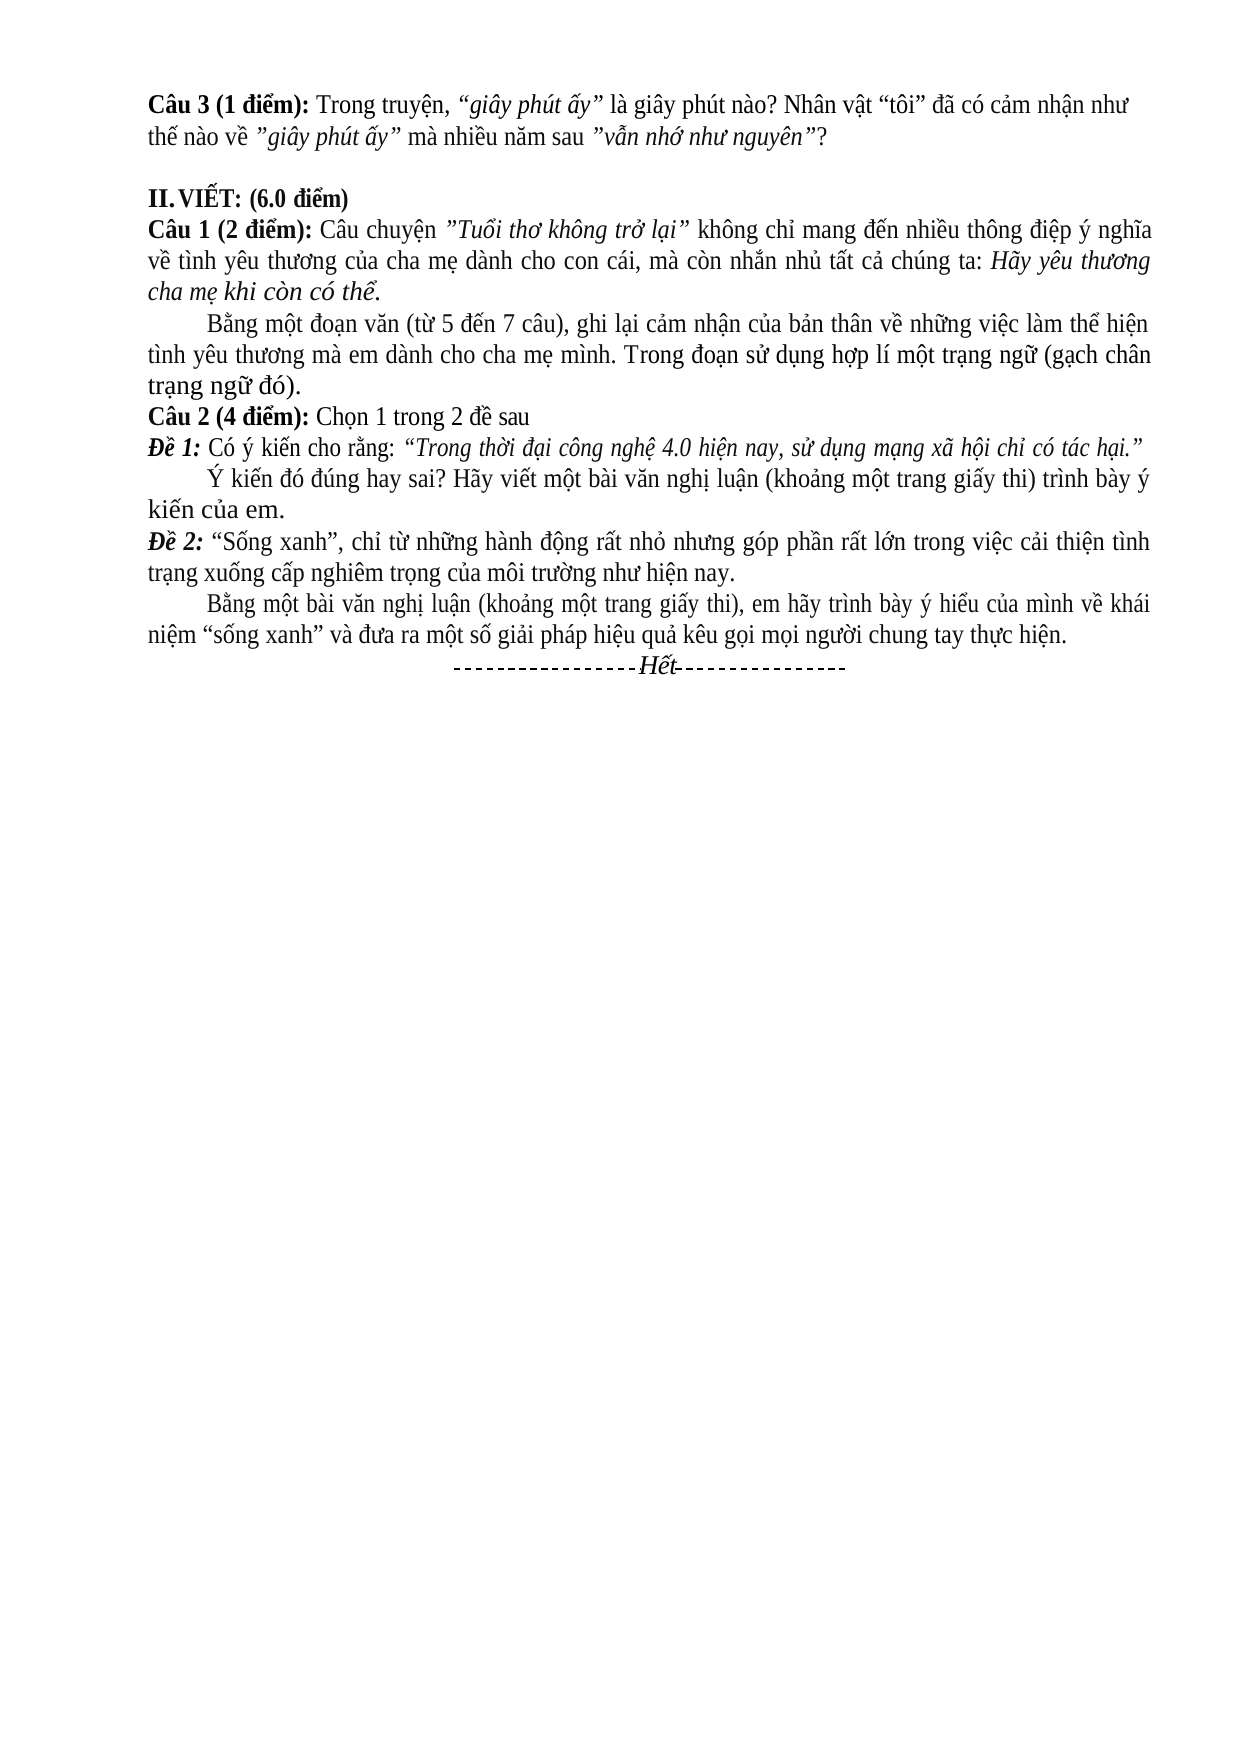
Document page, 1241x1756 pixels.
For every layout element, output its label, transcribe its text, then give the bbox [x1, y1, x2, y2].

text Đề 1: Có ý kiến cho rằng: “Trong thời đại công nghệ 4.0 hiện nay, sử dụng mạng xã hội chỉ có tác hại.” [148, 431, 1163, 462]
text Đề 2: “Sống xanh”, chỉ từ những hành động rất nhỏ nhưng góp phần rất lớn trong việc cải thiện tình trạng xuống cấp nghiêm trọng của môi trường như hiện nay. [148, 525, 1152, 587]
subtitle VIẾT: (6.0 điểm) [148, 182, 1163, 213]
text Câu 3 (1 điểm): Trong truyện, “giây phút ấy” là giây phút nào? Nhân vật “tôi” đã có cảm nhận như thế nào về ”giây phút ấy” mà nhiều năm sau ”vẫn nhớ như nguyên”? [148, 89, 1147, 151]
text Câu 2 (4 điểm): Chọn 1 trong 2 đề sau [148, 400, 1163, 431]
text Câu 1 (2 điểm): Câu chuyện ”Tuổi thơ không trở lại” không chỉ mang đến nhiều thông điệp ý nghĩa về tình yêu thương của cha mẹ dành cho con cái, mà còn nhắn nhủ tất cả chúng ta: Hãy yêu thương cha mẹ khi còn có thể. [148, 213, 1152, 307]
text Ý kiến đó đúng hay sai? Hãy viết một bài văn nghị luận (khoảng một trang giấy thi) trình bày ý kiến của em. [148, 462, 1152, 524]
text Bằng một đoạn văn (từ 5 đến 7 câu), ghi lại cảm nhận của bản thân về những việc làm thể hiện tình yêu thương mà em dành cho cha mẹ mình. Trong đoạn sử dụng hợp lí một trạng ngữ (gạch chân trạng ngữ đó). [148, 307, 1152, 400]
text Bằng một bài văn nghị luận (khoảng một trang giấy thi), em hãy trình bày ý hiểu của mình về khái niệm “sống xanh” và đưa ra một số giải pháp hiệu quả kêu gọi mọi người chung tay thực hiện. [148, 587, 1152, 649]
text Hết [195, 649, 1121, 680]
